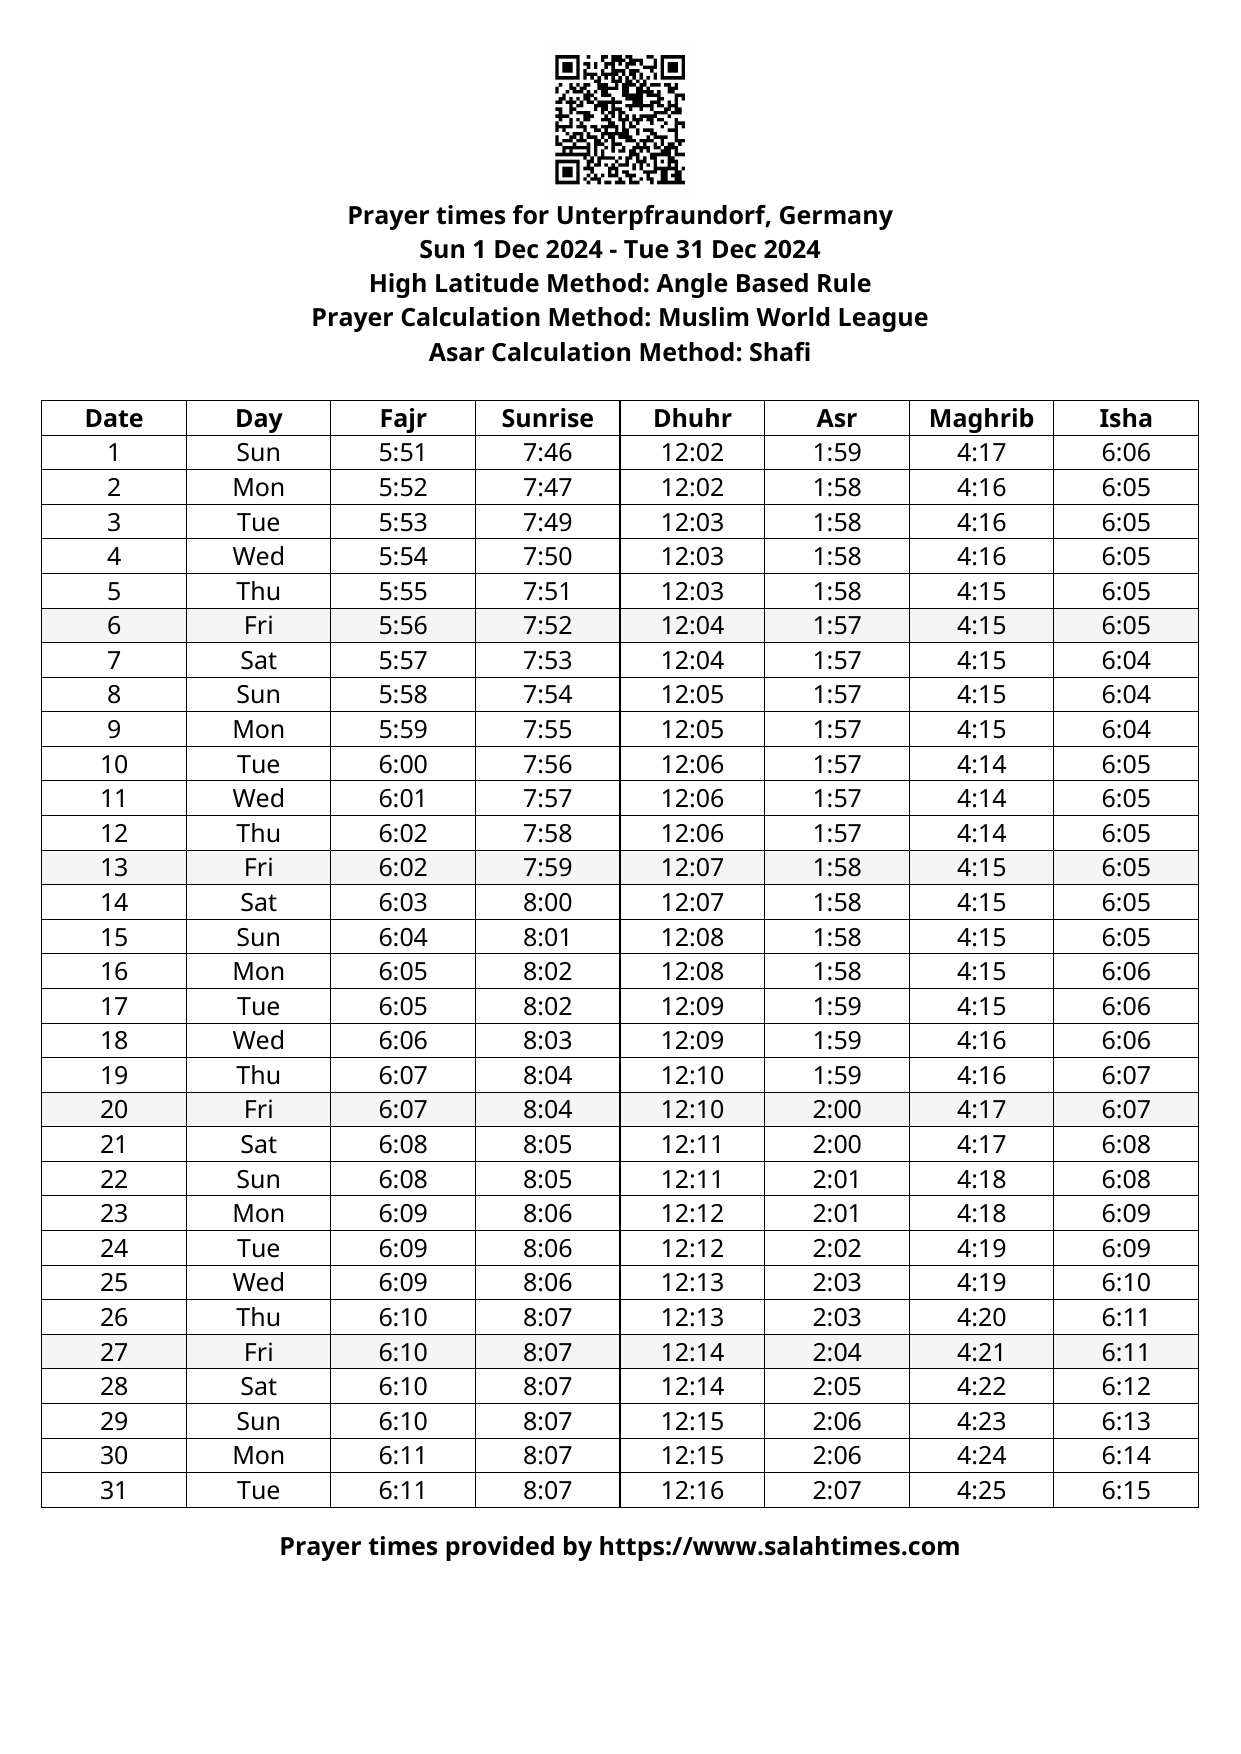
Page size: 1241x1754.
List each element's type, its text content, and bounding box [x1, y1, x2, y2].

table_cell 7:51 [476, 574, 619, 607]
table_cell 12:05 [621, 712, 764, 746]
table_cell 2:01 [765, 1196, 909, 1230]
table_cell 6:11 [1054, 1335, 1198, 1368]
table_cell 8:02 [476, 989, 619, 1022]
table_cell 12:04 [621, 609, 764, 642]
table_cell 8:02 [476, 954, 619, 988]
table_cell 6:08 [1054, 1127, 1198, 1161]
table_cell 4:18 [910, 1196, 1053, 1230]
table_cell 16 [42, 954, 186, 988]
table_cell 2:03 [765, 1300, 909, 1334]
table_cell 2:01 [765, 1162, 909, 1195]
table_cell 7 [42, 643, 186, 677]
table_cell 7:50 [476, 539, 619, 573]
table_cell 6:07 [1054, 1093, 1198, 1126]
table_cell 2:05 [765, 1369, 909, 1403]
table_cell 6:05 [1054, 574, 1198, 607]
table_header Fajr [331, 401, 475, 434]
table_cell 12:11 [621, 1162, 764, 1195]
table_cell 6:06 [1054, 1024, 1198, 1057]
table_cell 12:05 [621, 678, 764, 711]
table_cell 6:06 [1054, 954, 1198, 988]
table_cell 12:07 [621, 885, 764, 919]
table_cell 6:09 [331, 1266, 475, 1299]
table_cell Tue [187, 747, 330, 780]
picture [542, 41, 699, 198]
table_cell Thu [187, 816, 330, 849]
table_cell 12 [42, 816, 186, 849]
table_cell 6:08 [331, 1162, 475, 1195]
table_cell Mon [187, 954, 330, 988]
table_cell 12:08 [621, 920, 764, 953]
table_cell 6:09 [1054, 1231, 1198, 1264]
table_cell 6:08 [1054, 1162, 1198, 1195]
table_cell 2:03 [765, 1266, 909, 1299]
table_cell Tue [187, 1231, 330, 1264]
table_header Day [187, 401, 330, 434]
text Asar Calculation Method: Shafi [42, 334, 1198, 368]
table_cell 1:58 [765, 954, 909, 988]
table_cell 6:05 [1054, 781, 1198, 815]
table_cell 4:15 [910, 609, 1053, 642]
table_header Maghrib [910, 401, 1053, 434]
text High Latitude Method: Angle Based Rule [42, 266, 1198, 300]
table_cell 12:09 [621, 1024, 764, 1057]
table_cell 6:10 [1054, 1266, 1198, 1299]
table_cell 6:10 [331, 1404, 475, 1437]
table_cell 4:14 [910, 781, 1053, 815]
table_cell Sat [187, 1127, 330, 1161]
table_cell 8:06 [476, 1196, 619, 1230]
table_cell 5:58 [331, 678, 475, 711]
table_cell 6:15 [1054, 1473, 1198, 1507]
table_cell 4:17 [910, 1127, 1053, 1161]
table_cell 7:54 [476, 678, 619, 711]
table_cell 12:07 [621, 851, 764, 884]
table_cell Wed [187, 1266, 330, 1299]
table_cell 4:15 [910, 885, 1053, 919]
table_cell Thu [187, 1300, 330, 1334]
table_cell Fri [187, 851, 330, 884]
table_cell Fri [187, 1093, 330, 1126]
table_cell Sun [187, 678, 330, 711]
table_cell 1:57 [765, 781, 909, 815]
table_cell 22 [42, 1162, 186, 1195]
table_cell Mon [187, 1196, 330, 1230]
table_cell 6 [42, 609, 186, 642]
table_cell 12:10 [621, 1058, 764, 1092]
table_cell 7:52 [476, 609, 619, 642]
table_cell Tue [187, 989, 330, 1022]
table_cell 1:57 [765, 609, 909, 642]
table_cell 5 [42, 574, 186, 607]
table_cell 6:05 [331, 954, 475, 988]
table_cell 6:02 [331, 816, 475, 849]
table_cell 4:16 [910, 539, 1053, 573]
table_cell 1:58 [765, 920, 909, 953]
table_cell 4:15 [910, 678, 1053, 711]
table_cell 8:06 [476, 1266, 619, 1299]
table_cell 8:07 [476, 1369, 619, 1403]
table_cell 6:07 [331, 1093, 475, 1126]
table_cell 12:12 [621, 1231, 764, 1264]
table_cell 1:58 [765, 885, 909, 919]
table_cell 2:04 [765, 1335, 909, 1368]
table_cell 6:05 [1054, 920, 1198, 953]
table_cell 6:09 [331, 1231, 475, 1264]
table_cell 6:04 [331, 920, 475, 953]
table_cell 31 [42, 1473, 186, 1507]
text Prayer times provided by https://www.salahtimes.com [42, 1528, 1198, 1563]
table_cell 8:03 [476, 1024, 619, 1057]
table_cell 4:15 [910, 574, 1053, 607]
table_cell 12:14 [621, 1335, 764, 1368]
table_cell 30 [42, 1439, 186, 1472]
table_cell 4:15 [910, 712, 1053, 746]
table_cell 4:15 [910, 851, 1053, 884]
table_cell 1:59 [765, 436, 909, 469]
table_cell 8:07 [476, 1300, 619, 1334]
table_cell 6:05 [1054, 505, 1198, 538]
table_cell 12:06 [621, 816, 764, 849]
table_cell 5:54 [331, 539, 475, 573]
table_cell 4:16 [910, 505, 1053, 538]
table_cell 12:06 [621, 781, 764, 815]
table_cell 4:20 [910, 1300, 1053, 1334]
table_cell 4:15 [910, 989, 1053, 1022]
table_cell Mon [187, 712, 330, 746]
table_cell 12:06 [621, 747, 764, 780]
table_cell 6:05 [1054, 885, 1198, 919]
table_cell 12:02 [621, 470, 764, 504]
table_cell 6:05 [331, 989, 475, 1022]
table_header Isha [1054, 401, 1198, 434]
table_cell 12:13 [621, 1266, 764, 1299]
table_cell 12:13 [621, 1300, 764, 1334]
table_header Date [42, 401, 186, 434]
table_cell Wed [187, 1024, 330, 1057]
table_cell Sun [187, 1162, 330, 1195]
table_cell 4:19 [910, 1231, 1053, 1264]
table_cell 5:59 [331, 712, 475, 746]
table_cell Tue [187, 1473, 330, 1507]
table_cell 7:46 [476, 436, 619, 469]
table_cell Sun [187, 1404, 330, 1437]
table_cell 1:57 [765, 747, 909, 780]
table_cell 11 [42, 781, 186, 815]
table_cell 9 [42, 712, 186, 746]
table_cell 6:12 [1054, 1369, 1198, 1403]
table_cell 6:08 [331, 1127, 475, 1161]
table_cell 7:47 [476, 470, 619, 504]
table_cell 15 [42, 920, 186, 953]
table_cell 6:11 [331, 1473, 475, 1507]
table_cell 4:15 [910, 643, 1053, 677]
table_cell 23 [42, 1196, 186, 1230]
table_cell 6:01 [331, 781, 475, 815]
table_cell Sun [187, 920, 330, 953]
table_cell 4 [42, 539, 186, 573]
table_cell 1:57 [765, 678, 909, 711]
table_cell 7:49 [476, 505, 619, 538]
table_cell 4:15 [910, 954, 1053, 988]
table_cell 27 [42, 1335, 186, 1368]
table_cell 6:00 [331, 747, 475, 780]
table_cell 12:03 [621, 539, 764, 573]
table_cell 4:16 [910, 470, 1053, 504]
table_cell 6:06 [1054, 436, 1198, 469]
table_cell 1:58 [765, 574, 909, 607]
table_cell 1:58 [765, 470, 909, 504]
table_cell 4:19 [910, 1266, 1053, 1299]
table_cell Sat [187, 1369, 330, 1403]
table_cell 13 [42, 851, 186, 884]
table_cell 6:05 [1054, 539, 1198, 573]
text Sun 1 Dec 2024 - Tue 31 Dec 2024 [42, 232, 1198, 266]
table_cell 26 [42, 1300, 186, 1334]
table_cell Sat [187, 885, 330, 919]
table_header Dhuhr [621, 401, 764, 434]
table_cell 5:57 [331, 643, 475, 677]
table_cell 24 [42, 1231, 186, 1264]
table_cell 6:14 [1054, 1439, 1198, 1472]
table_cell 6:05 [1054, 470, 1198, 504]
table_cell 12:15 [621, 1404, 764, 1437]
table_cell 8:01 [476, 920, 619, 953]
table_cell 12:08 [621, 954, 764, 988]
table_cell 12:04 [621, 643, 764, 677]
table_cell 6:06 [1054, 989, 1198, 1022]
table_header Sunrise [476, 401, 619, 434]
table_cell 1:58 [765, 539, 909, 573]
table_cell 4:24 [910, 1439, 1053, 1472]
table_cell 7:56 [476, 747, 619, 780]
table_cell 8:04 [476, 1058, 619, 1092]
table_cell Fri [187, 1335, 330, 1368]
table_cell 1:59 [765, 1058, 909, 1092]
table_cell 4:17 [910, 436, 1053, 469]
table_cell 6:05 [1054, 851, 1198, 884]
table_cell 6:13 [1054, 1404, 1198, 1437]
table_cell 4:16 [910, 1058, 1053, 1092]
text Prayer times for Unterpfraundorf, Germany [42, 198, 1198, 232]
table_cell 8:07 [476, 1335, 619, 1368]
table_cell 7:57 [476, 781, 619, 815]
table_cell 1:58 [765, 505, 909, 538]
table_cell Sun [187, 436, 330, 469]
table_cell 29 [42, 1404, 186, 1437]
table_cell 4:14 [910, 816, 1053, 849]
table_cell 6:11 [1054, 1300, 1198, 1334]
table_cell 2:00 [765, 1093, 909, 1126]
table_cell Wed [187, 539, 330, 573]
table_cell 2 [42, 470, 186, 504]
table_cell Thu [187, 1058, 330, 1092]
table_cell 1 [42, 436, 186, 469]
table_cell 21 [42, 1127, 186, 1161]
table_cell 7:59 [476, 851, 619, 884]
table_cell 1:58 [765, 851, 909, 884]
table_cell 5:51 [331, 436, 475, 469]
table_cell 12:09 [621, 989, 764, 1022]
table_cell Mon [187, 1439, 330, 1472]
table_cell 2:06 [765, 1404, 909, 1437]
table_cell 20 [42, 1093, 186, 1126]
table_cell Thu [187, 574, 330, 607]
table_cell 6:10 [331, 1335, 475, 1368]
table_cell 5:55 [331, 574, 475, 607]
table_cell 5:56 [331, 609, 475, 642]
table_cell 2:02 [765, 1231, 909, 1264]
table_cell 12:16 [621, 1473, 764, 1507]
table_cell 12:11 [621, 1127, 764, 1161]
table_cell 6:07 [1054, 1058, 1198, 1092]
table_cell Mon [187, 470, 330, 504]
table_cell 18 [42, 1024, 186, 1057]
table_cell 6:05 [1054, 747, 1198, 780]
table_cell 6:05 [1054, 609, 1198, 642]
table_cell 6:11 [331, 1439, 475, 1472]
table_cell 6:06 [331, 1024, 475, 1057]
table_cell 7:55 [476, 712, 619, 746]
table_cell 8 [42, 678, 186, 711]
table_cell 12:15 [621, 1439, 764, 1472]
table_cell 12:14 [621, 1369, 764, 1403]
table_cell 12:03 [621, 505, 764, 538]
table_cell 6:10 [331, 1300, 475, 1334]
table_cell 12:10 [621, 1093, 764, 1126]
table_cell 6:04 [1054, 643, 1198, 677]
table_cell 4:22 [910, 1369, 1053, 1403]
table_cell 6:03 [331, 885, 475, 919]
table_cell 10 [42, 747, 186, 780]
table_cell 6:10 [331, 1369, 475, 1403]
table_cell 6:07 [331, 1058, 475, 1092]
table_cell 4:14 [910, 747, 1053, 780]
table_cell 12:12 [621, 1196, 764, 1230]
table_cell 1:57 [765, 643, 909, 677]
table_cell 4:25 [910, 1473, 1053, 1507]
table_cell 1:57 [765, 712, 909, 746]
table_cell 3 [42, 505, 186, 538]
table_cell 8:07 [476, 1473, 619, 1507]
table_cell 8:05 [476, 1127, 619, 1161]
table_cell 8:06 [476, 1231, 619, 1264]
table_cell 1:59 [765, 989, 909, 1022]
table_cell 4:16 [910, 1024, 1053, 1057]
table_cell 2:06 [765, 1439, 909, 1472]
table_cell 28 [42, 1369, 186, 1403]
table_cell 4:15 [910, 920, 1053, 953]
table_header Asr [765, 401, 909, 434]
table_cell 5:53 [331, 505, 475, 538]
table_cell 25 [42, 1266, 186, 1299]
table_cell 17 [42, 989, 186, 1022]
table_cell 7:53 [476, 643, 619, 677]
table_cell 5:52 [331, 470, 475, 504]
table_cell 6:04 [1054, 678, 1198, 711]
table_cell 4:23 [910, 1404, 1053, 1437]
table_cell 6:09 [1054, 1196, 1198, 1230]
table_cell 8:05 [476, 1162, 619, 1195]
table_cell 8:04 [476, 1093, 619, 1126]
table_cell 4:17 [910, 1093, 1053, 1126]
table_cell 4:21 [910, 1335, 1053, 1368]
table_cell 1:59 [765, 1024, 909, 1057]
table_cell 14 [42, 885, 186, 919]
table_cell Sat [187, 643, 330, 677]
table_cell 7:58 [476, 816, 619, 849]
table_cell 4:18 [910, 1162, 1053, 1195]
table_cell 8:07 [476, 1439, 619, 1472]
table_cell Tue [187, 505, 330, 538]
table_cell 2:00 [765, 1127, 909, 1161]
table_cell 19 [42, 1058, 186, 1092]
table_cell 6:09 [331, 1196, 475, 1230]
table_cell 12:03 [621, 574, 764, 607]
table_cell 6:02 [331, 851, 475, 884]
table_cell 12:02 [621, 436, 764, 469]
table_cell 8:07 [476, 1404, 619, 1437]
table_cell 6:04 [1054, 712, 1198, 746]
table_cell Fri [187, 609, 330, 642]
table_cell 2:07 [765, 1473, 909, 1507]
text Prayer Calculation Method: Muslim World League [42, 300, 1198, 334]
table_cell 8:00 [476, 885, 619, 919]
table_cell Wed [187, 781, 330, 815]
table_cell 1:57 [765, 816, 909, 849]
table_cell 6:05 [1054, 816, 1198, 849]
